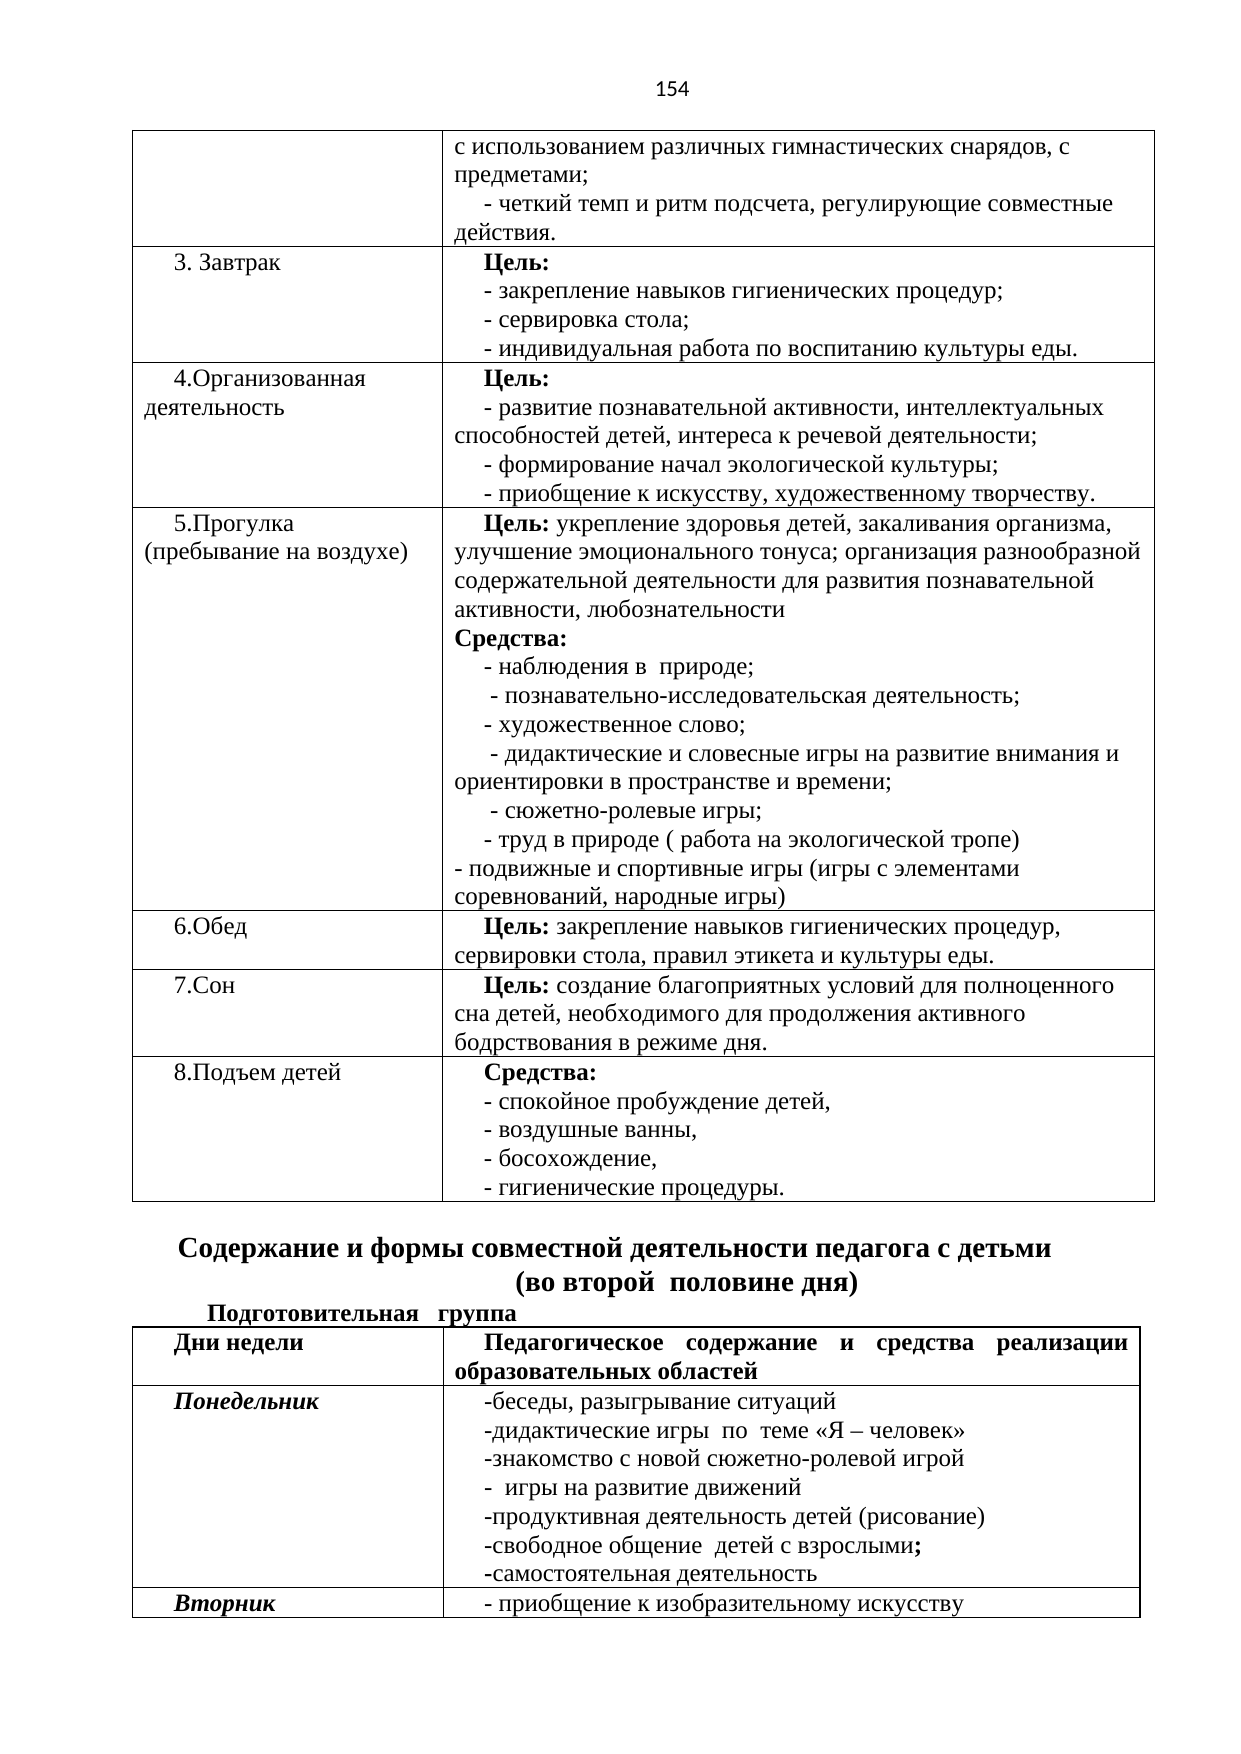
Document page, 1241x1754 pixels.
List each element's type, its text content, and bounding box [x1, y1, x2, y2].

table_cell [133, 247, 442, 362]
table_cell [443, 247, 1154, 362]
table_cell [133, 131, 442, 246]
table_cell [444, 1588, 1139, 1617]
text Содержание и формы совместной деятельности педагога с детьми [177, 1231, 1167, 1264]
text Подготовительная группа [177, 1298, 1167, 1326]
text (во второй половине дня) [177, 1264, 1167, 1298]
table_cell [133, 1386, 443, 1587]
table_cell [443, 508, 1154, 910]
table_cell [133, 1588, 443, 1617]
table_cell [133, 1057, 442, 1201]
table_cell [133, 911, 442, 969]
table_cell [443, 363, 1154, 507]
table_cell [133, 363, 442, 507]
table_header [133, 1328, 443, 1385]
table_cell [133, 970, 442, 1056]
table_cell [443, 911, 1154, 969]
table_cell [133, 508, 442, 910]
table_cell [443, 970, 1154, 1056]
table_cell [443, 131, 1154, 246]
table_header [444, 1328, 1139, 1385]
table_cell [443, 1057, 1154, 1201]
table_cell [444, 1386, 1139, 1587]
